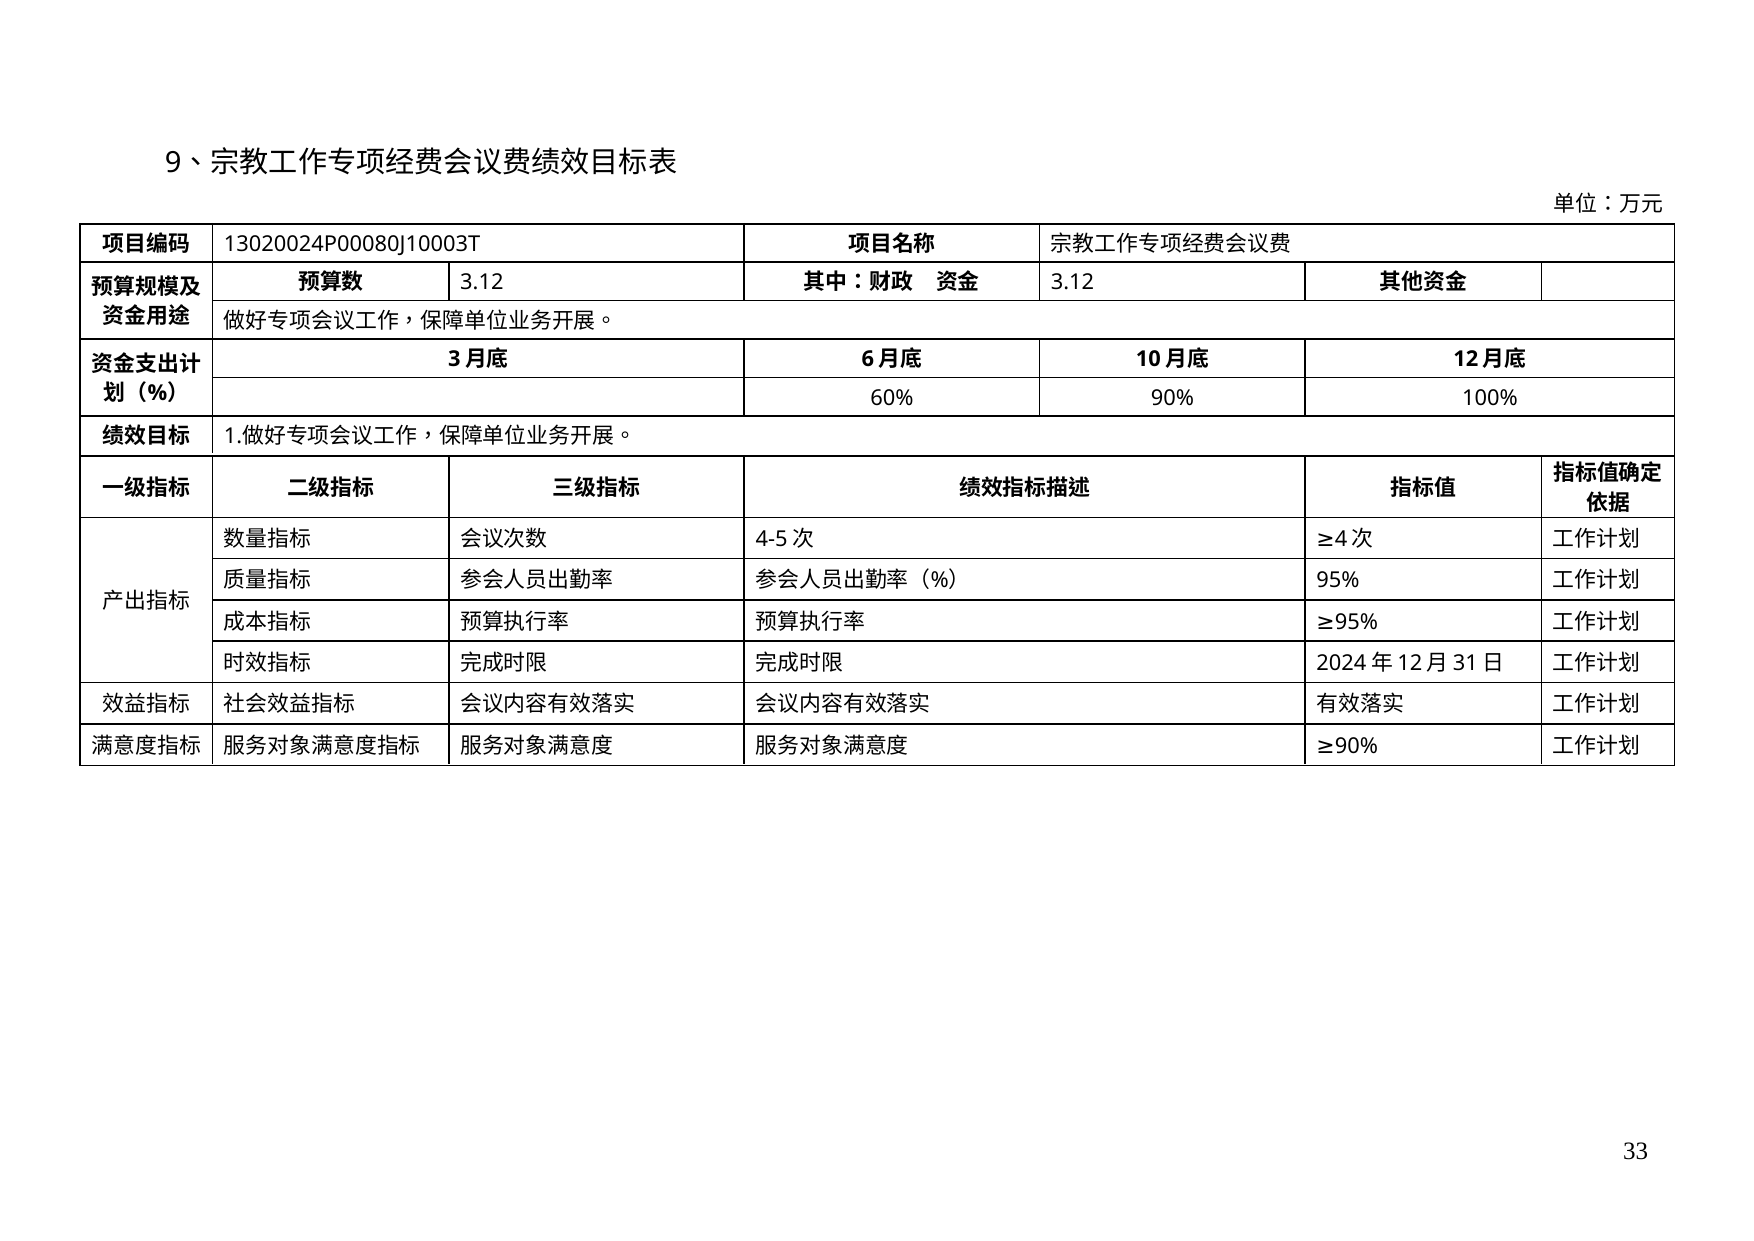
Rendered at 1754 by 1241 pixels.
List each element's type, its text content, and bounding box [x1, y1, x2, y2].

table_cell 服务对象满意度 [745, 725, 1304, 764]
table_cell 工作计划 [1542, 683, 1674, 723]
table_cell [1542, 263, 1674, 300]
table_cell 工作计划 [1542, 725, 1674, 764]
table_cell 时效指标 [213, 642, 448, 682]
table_cell ≥90% [1306, 725, 1541, 764]
table_cell ≥95% [1306, 601, 1541, 640]
table_header 指标值确定依据 [1542, 457, 1674, 516]
table_cell 4-5次 [745, 518, 1304, 558]
table_cell 60% [745, 378, 1039, 415]
table_cell 社会效益指标 [213, 683, 448, 723]
table_cell 其中：财政 资金 [745, 263, 1039, 300]
table_cell 参会人员出勤率 [450, 559, 743, 599]
table_cell 产出指标 [81, 518, 212, 682]
table_cell 有效落实 [1306, 683, 1541, 723]
table_cell 成本指标 [213, 601, 448, 640]
table_cell 绩效目标 [81, 417, 212, 453]
table_cell 会议内容有效落实 [745, 683, 1304, 723]
table_cell 13020024P00080J10003T [213, 225, 743, 261]
table_cell [213, 378, 743, 415]
table_cell 宗教工作专项经费会议费 [1040, 225, 1674, 261]
table_cell 项目名称 [745, 225, 1039, 261]
table_cell 数量指标 [213, 518, 448, 558]
table_cell 预算数 [213, 263, 448, 300]
table_cell 3月底 [213, 340, 743, 377]
table_cell 完成时限 [745, 642, 1304, 682]
table_cell 预算执行率 [450, 601, 743, 640]
table_cell 效益指标 [81, 683, 212, 723]
table_cell 10月底 [1040, 340, 1304, 377]
table_header 二级指标 [213, 457, 448, 516]
table_cell 12月底 [1306, 340, 1674, 377]
table_cell 预算规模及资金用途 [81, 263, 212, 338]
table_header 三级指标 [450, 457, 743, 516]
table_cell 质量指标 [213, 559, 448, 599]
table_cell 工作计划 [1542, 642, 1674, 682]
table_header 一级指标 [81, 457, 212, 516]
table_cell 其他资金 [1306, 263, 1541, 300]
table_cell 做好专项会议工作，保障单位业务开展。 [213, 301, 1674, 338]
table_cell ≥4次 [1306, 518, 1541, 558]
table_header 指标值 [1306, 457, 1541, 516]
table_cell 3.12 [450, 263, 743, 300]
text 9、宗教工作专项经费会议费绩效目标表 [106, 142, 1648, 181]
table_cell 2024年12月31日 [1306, 642, 1541, 682]
table_cell 预算执行率 [745, 601, 1304, 640]
table_cell 6月底 [745, 340, 1039, 377]
table_cell 服务对象满意度指标 [213, 725, 448, 764]
table_cell 服务对象满意度 [450, 725, 743, 764]
table_header 单位：万元 [81, 183, 1674, 223]
table_cell 95% [1306, 559, 1541, 599]
table_cell 100% [1306, 378, 1674, 415]
table_cell 满意度指标 [81, 725, 212, 764]
table_cell 工作计划 [1542, 518, 1674, 558]
table_cell 工作计划 [1542, 559, 1674, 599]
table_cell 3.12 [1040, 263, 1304, 300]
table_cell 1.做好专项会议工作，保障单位业务开展。 [213, 417, 1674, 453]
table_cell 完成时限 [450, 642, 743, 682]
table_cell 工作计划 [1542, 601, 1674, 640]
table_cell 参会人员出勤率（%） [745, 559, 1304, 599]
table_cell 项目编码 [81, 225, 212, 261]
table_cell 资金支出计划（%） [81, 340, 212, 415]
table_header 绩效指标描述 [745, 457, 1304, 516]
table_cell 90% [1040, 378, 1304, 415]
table_cell 会议次数 [450, 518, 743, 558]
table_cell 会议内容有效落实 [450, 683, 743, 723]
